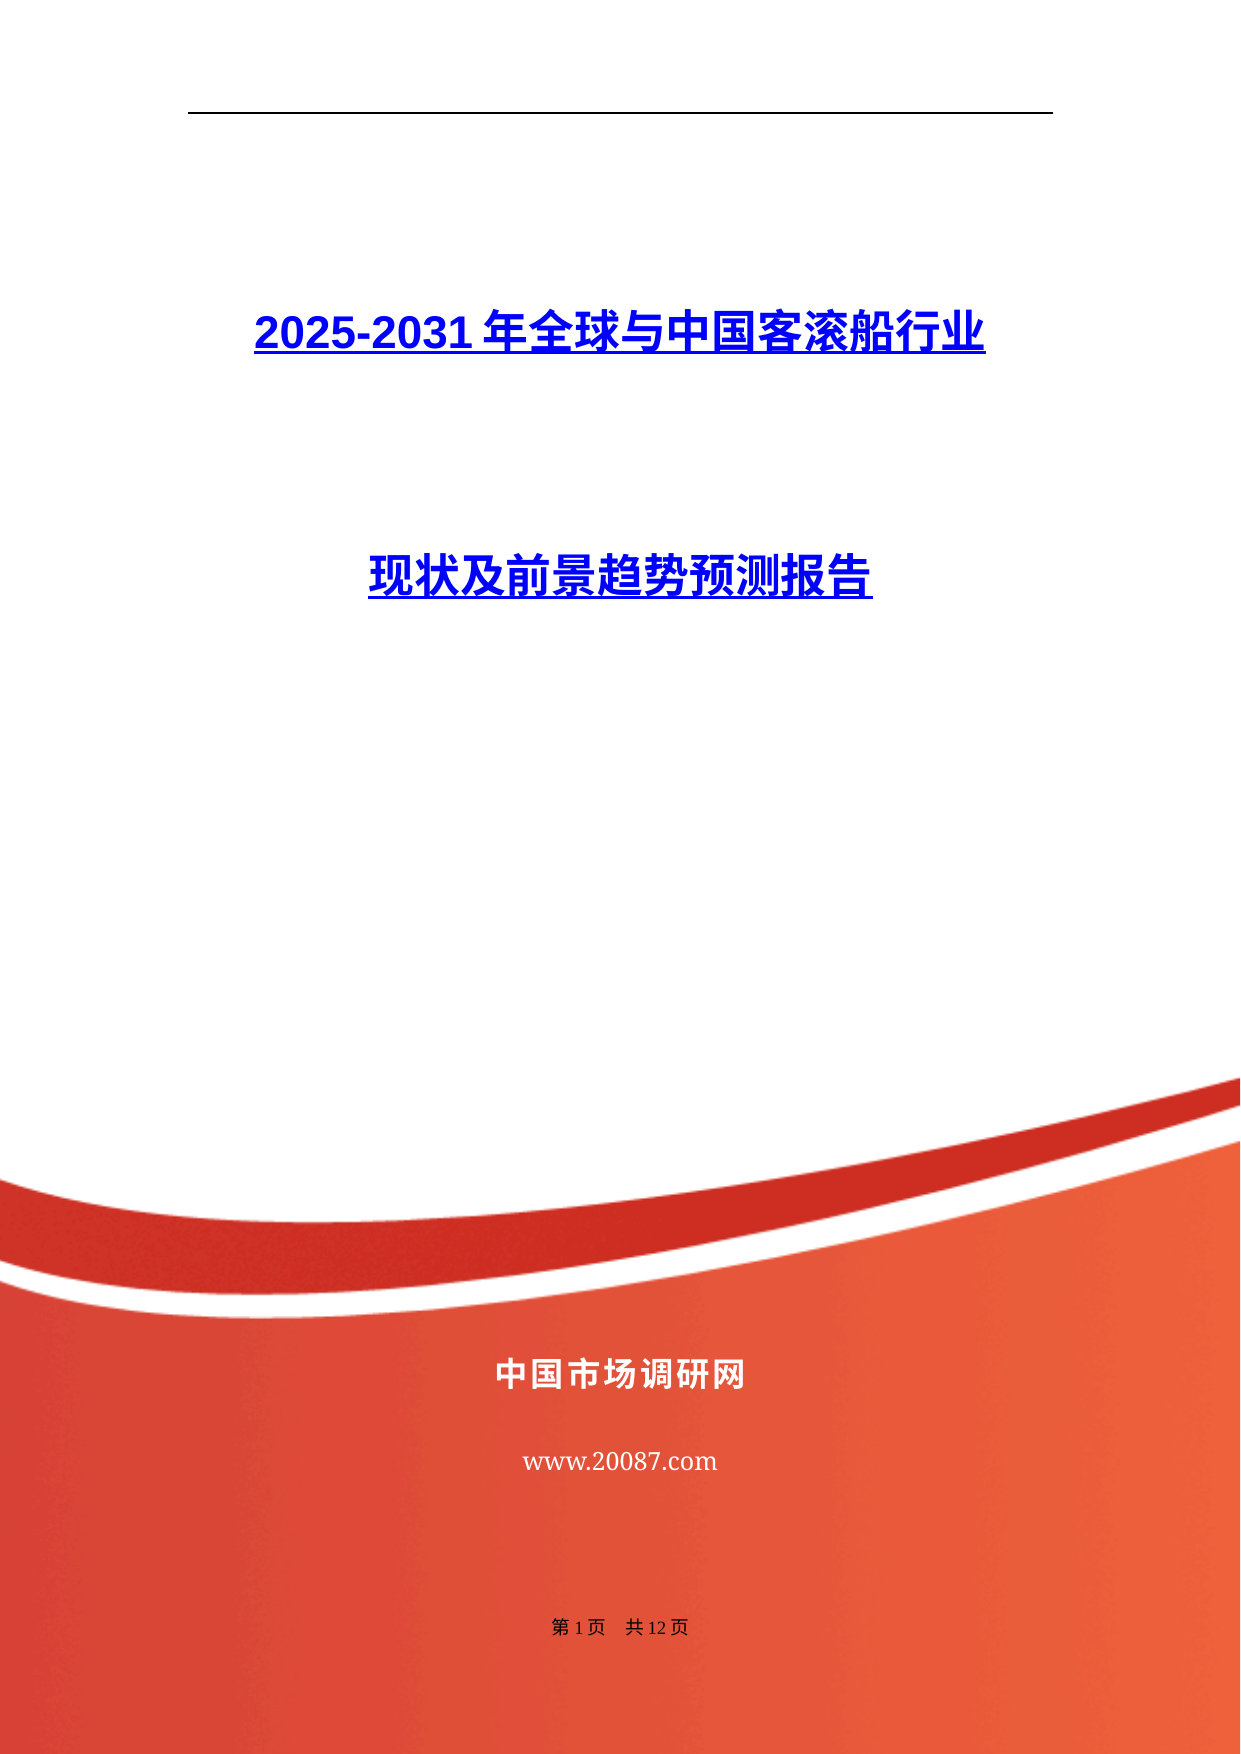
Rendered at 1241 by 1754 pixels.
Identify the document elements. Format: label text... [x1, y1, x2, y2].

subtitle 中国市场调研网 [187, 1339, 1053, 1404]
text www.20087.com [187, 1428, 1053, 1493]
table_header 2025-2031年全球与中国客滚船行业现状及前景趋势预测报告 [188, 207, 1053, 773]
picture [0, 1006, 1241, 1754]
